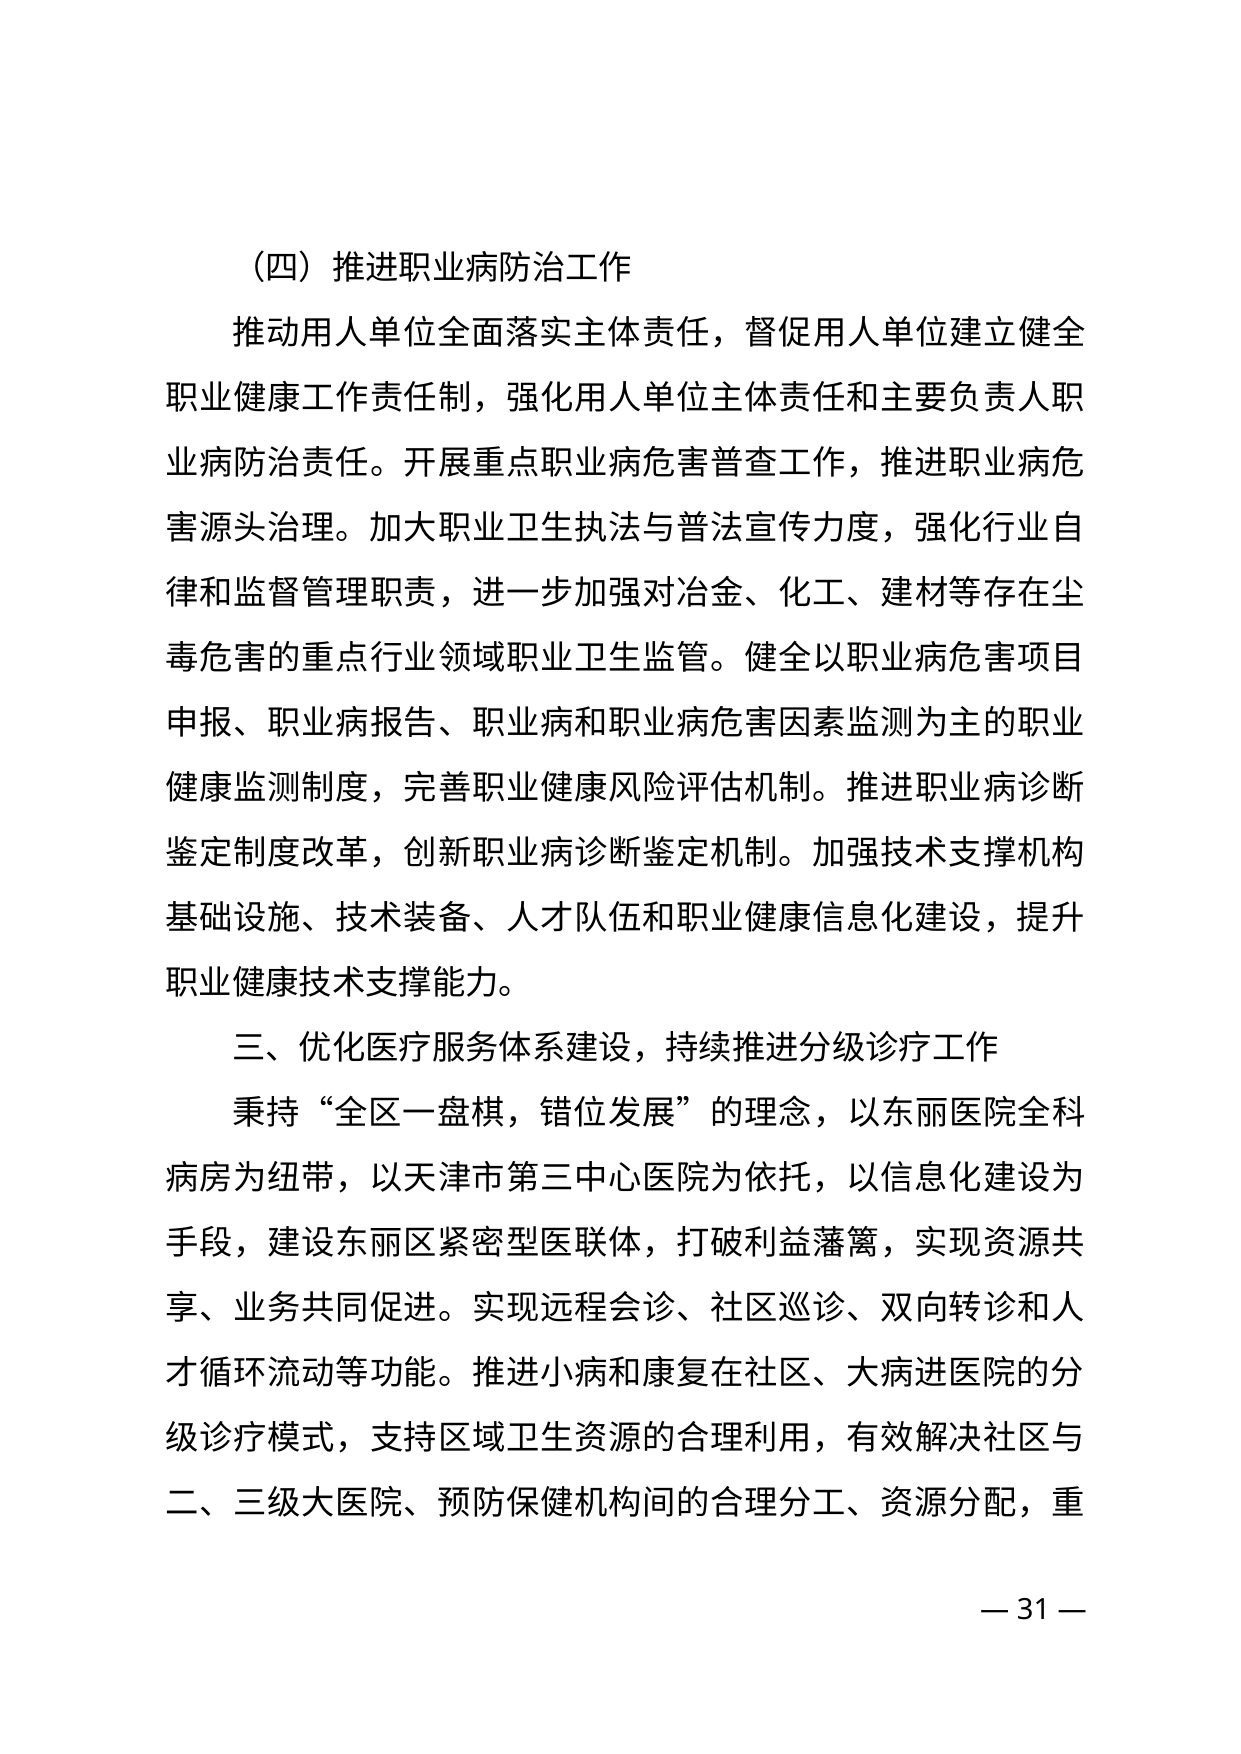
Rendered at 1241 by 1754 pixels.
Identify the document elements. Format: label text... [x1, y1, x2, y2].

text （四）推进职业病防治工作 [165, 233, 1087, 298]
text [165, 1078, 1087, 1533]
text 三、优化医疗服务体系建设，持续推进分级诊疗工作 [165, 1013, 1087, 1078]
text 推动用人单位全面落实主体责任，督促用人单位建立健全职业健康工作责任制，强化用人单位主体责任和主要负责人职业病防治责任。开展重点职业病危害普查工作，推进职业病危害源头治理。加大职业卫生执法与普法宣传力度，强化行业自律和监督管理职责，进一步加强对冶金、化工、建材等存在尘毒危害的重点行业领域职业卫生监管。健全以职业病危害项目申报、职业病报告、职业病和职业病危害因素监测为主的职业健康监测制度，完善职业健康风险评估机制。推进职业病诊断鉴定制度改革，创新职业病诊断鉴定机制。加强技术支撑机构基础设施、技术装备、人才队伍和职业健康信息化建设，提升职业健康技术支撑能力。 [165, 298, 1087, 1013]
